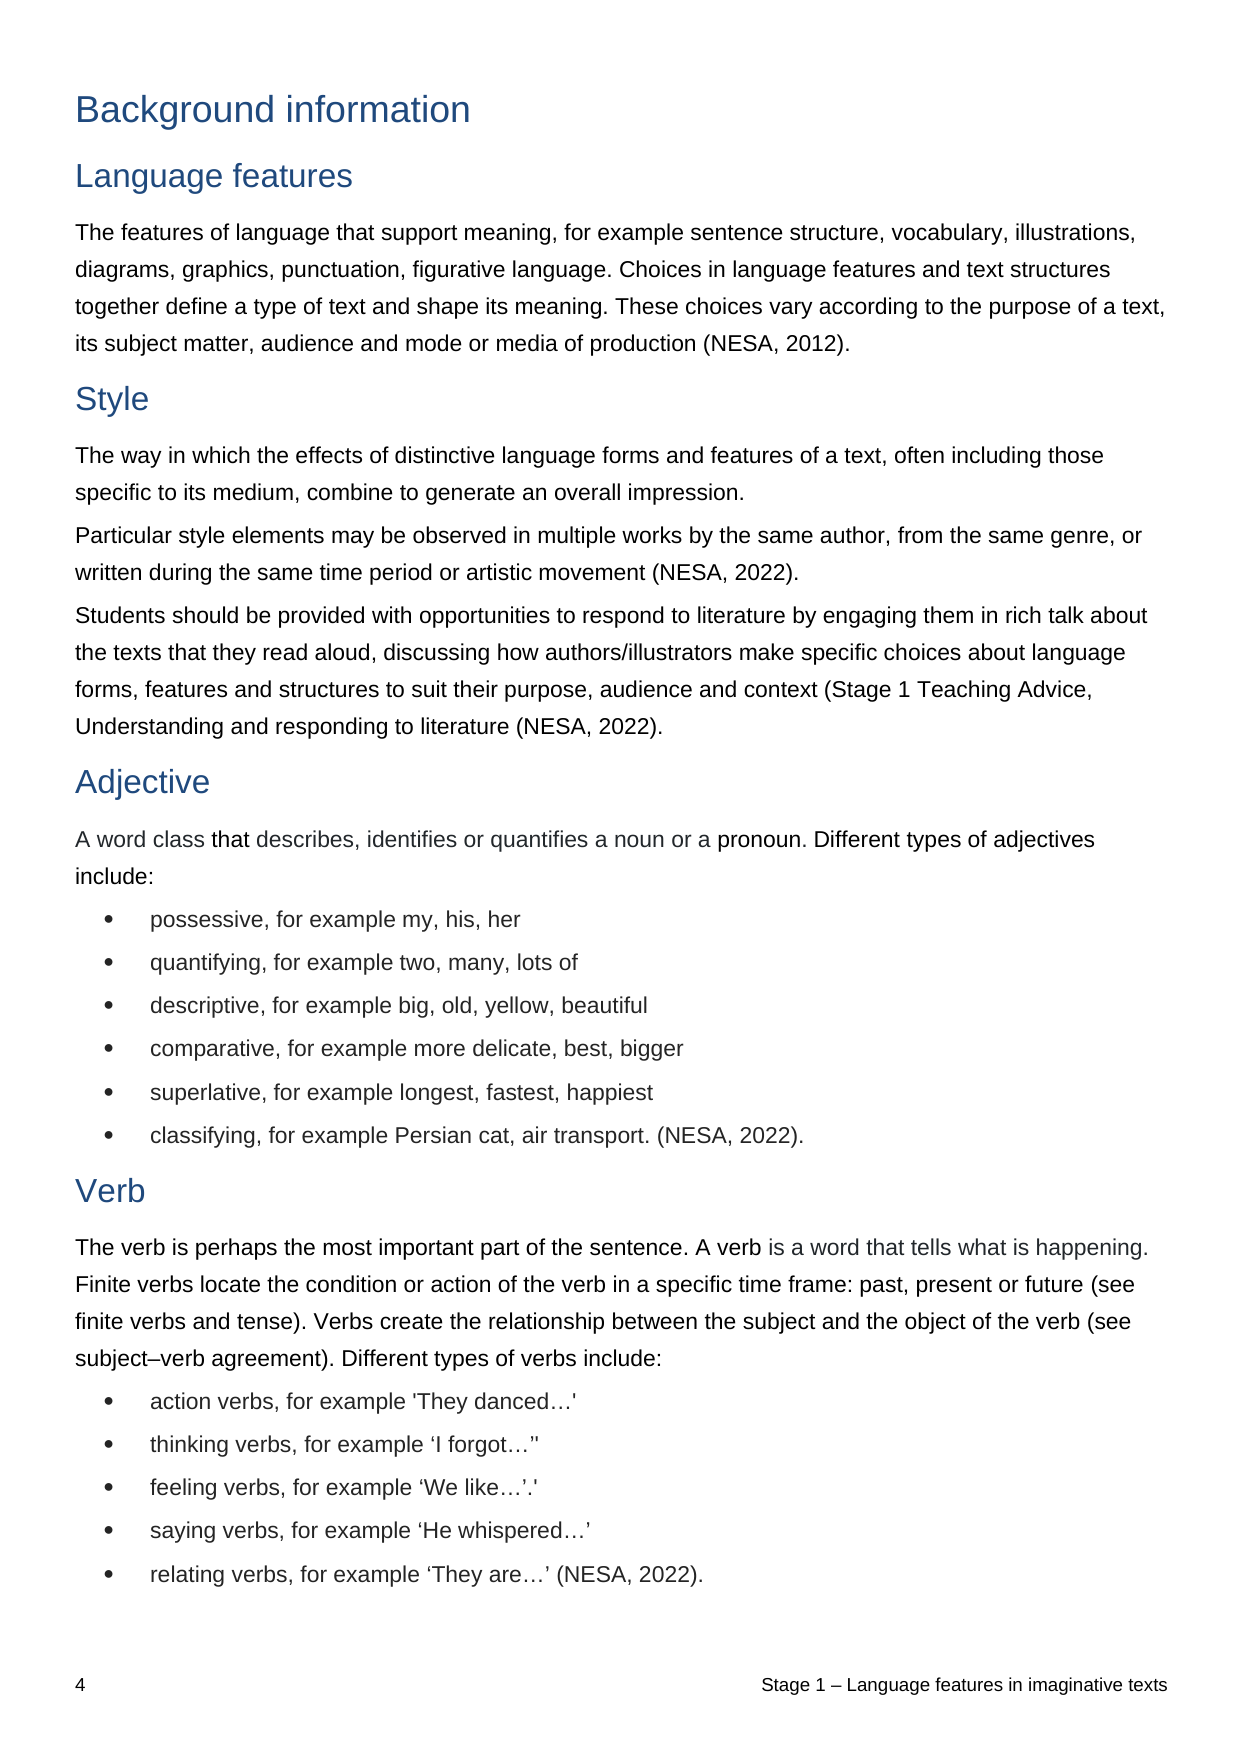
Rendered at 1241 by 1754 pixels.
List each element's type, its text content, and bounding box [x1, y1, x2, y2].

subtitle Verb [75, 1171, 1167, 1209]
list thinking verbs, for example ‘I forgot…’' [104, 1431, 1167, 1458]
text Students should be provided with opportunities to respond to literature by engaging them in rich talk about the texts that they read aloud, discussing how authors/illustrators make specific choices about language forms, features and structures to suit their purpose, audience and context (Stage 1 Teaching Advice, Understanding and responding to literature (NESA, 2022). [75, 602, 1167, 739]
list feeling verbs, for example ‘We like…’.' [104, 1474, 1167, 1501]
list action verbs, for example 'They danced…' [104, 1388, 1167, 1414]
list descriptive, for example big, old, yellow, beautiful [104, 992, 1167, 1018]
text The way in which the effects of distinctive language forms and features of a text, often including those specific to its medium, combine to generate an overall impression. [75, 442, 1167, 506]
list comparative, for example more delicate, best, bigger [104, 1035, 1167, 1062]
text The features of language that support meaning, for example sentence structure, vocabulary, illustrations, diagrams, graphics, punctuation, figurative language. Choices in language features and text structures together define a type of text and shape its meaning. These choices vary according to the purpose of a text, its subject matter, audience and mode or media of production (NESA, 2012). [75, 219, 1167, 356]
text Particular style elements may be observed in multiple works by the same author, from the same genre, or written during the same time period or artistic movement (NESA, 2022). [75, 522, 1167, 586]
subtitle Adjective [75, 762, 1167, 801]
subtitle Language features [75, 156, 1167, 194]
subtitle Background information [75, 87, 1165, 131]
list quantifying, for example two, many, lots of [104, 949, 1167, 975]
list relating verbs, for example ‘They are…’ (NESA, 2022). [104, 1561, 1167, 1587]
list superlative, for example longest, fastest, happiest [104, 1078, 1167, 1105]
list classifying, for example Persian cat, air transport. (NESA, 2022). [104, 1122, 1167, 1148]
list saying verbs, for example ‘He whispered…’ [104, 1517, 1167, 1544]
list possessive, for example my, his, her [104, 906, 1167, 932]
subtitle Style [75, 379, 1167, 417]
text A word class that describes, identifies or quantifies a noun or a pronoun. Different types of adjectives include: [75, 826, 1167, 889]
text The verb is perhaps the most important part of the sentence. A verb is a word that tells what is happening. Finite verbs locate the condition or action of the verb in a specific time frame: past, present or future (see finite verbs and tense). Verbs create the relationship between the subject and the object of the verb (see subject–verb agreement). Different types of verbs include: [75, 1234, 1167, 1371]
